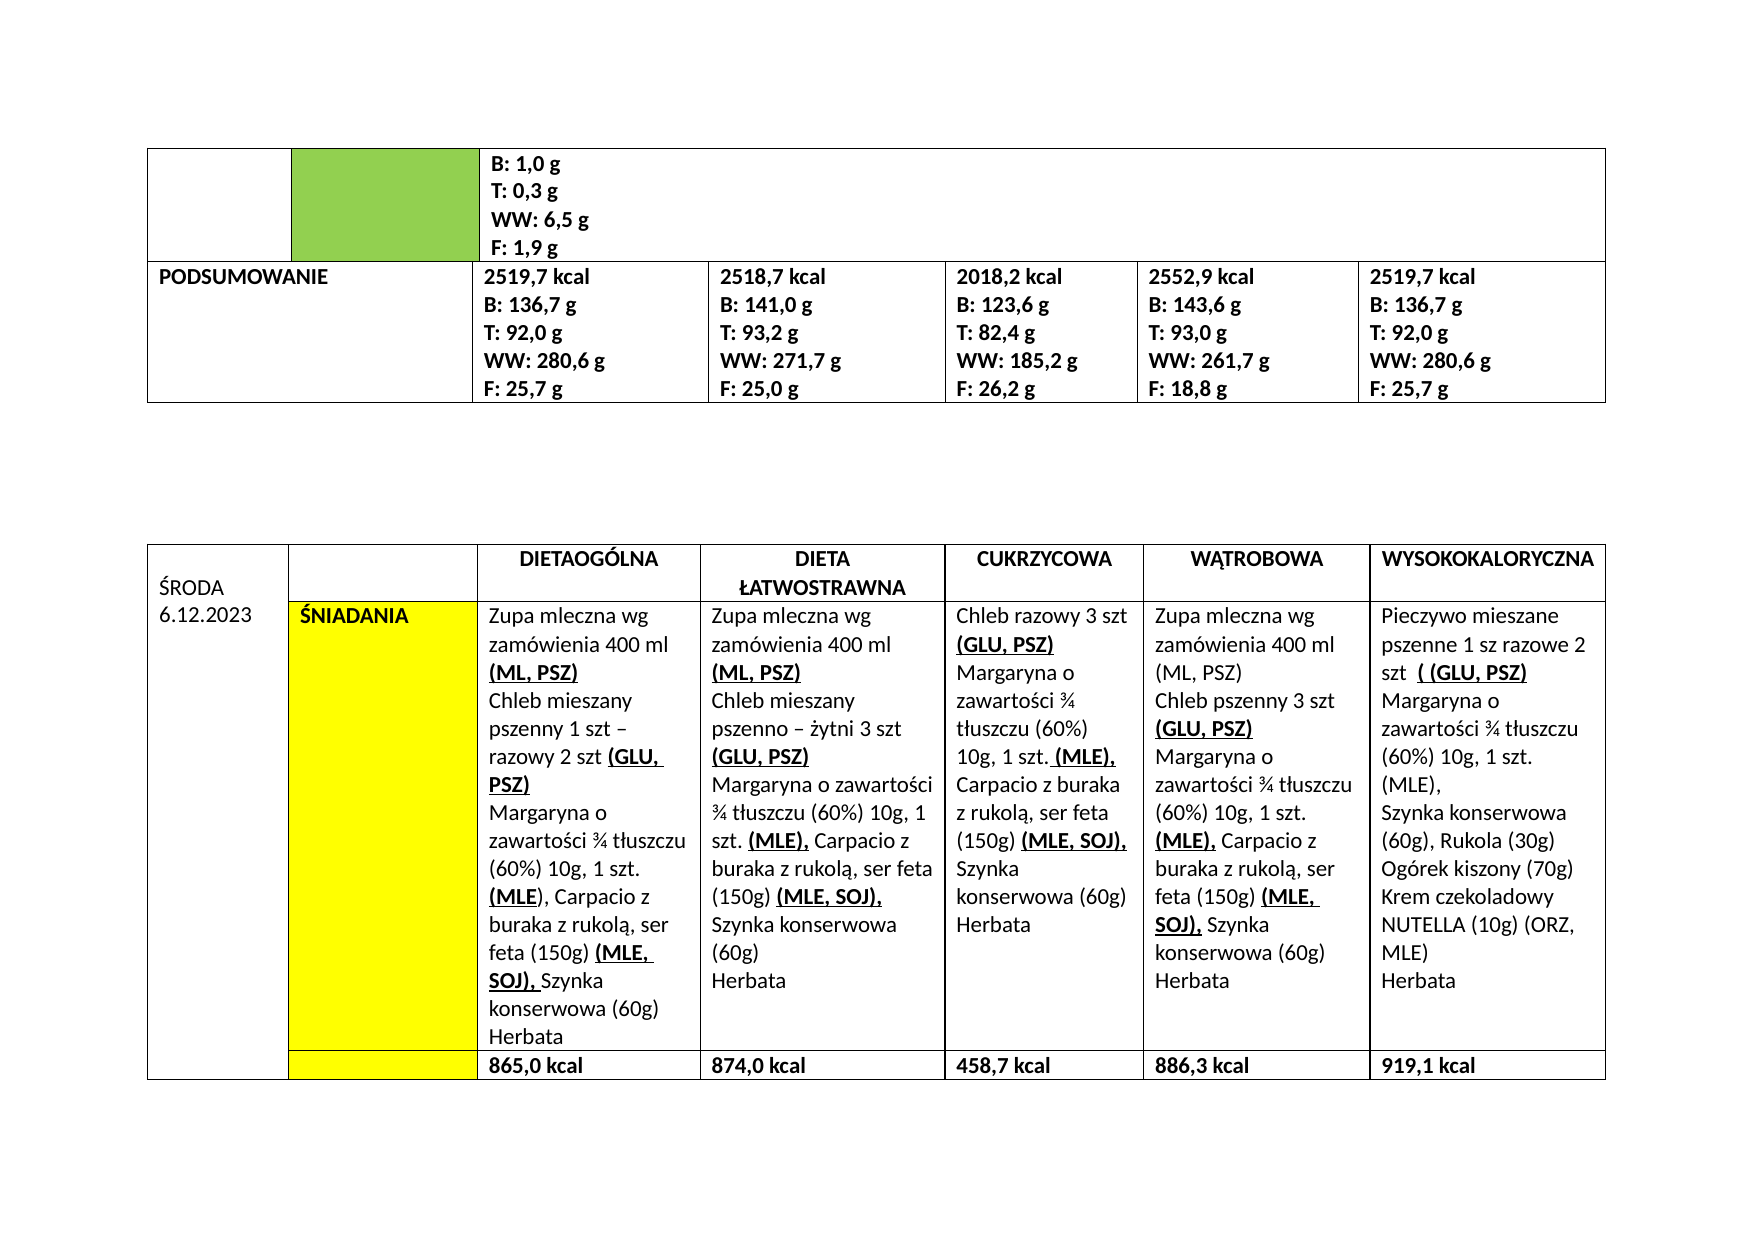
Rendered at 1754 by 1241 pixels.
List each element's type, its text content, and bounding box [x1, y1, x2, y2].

table_cell [292, 149, 479, 261]
table_cell [148, 149, 291, 261]
table_cell PODSUMOWANIE [148, 262, 472, 402]
table_header ŚRODA 6.12.2023 [148, 545, 288, 1079]
table_cell 2552,9 kcal B: 143,6 g T: 93,0 g WW: 261,7 g F: 18,8 g [1138, 262, 1358, 402]
table_header WĄTROBOWA [1144, 545, 1369, 601]
table_header DIETAOGÓLNA [478, 545, 700, 601]
table_cell Pieczywo mieszane pszenne 1 sz razowe 2 szt ( (GLU, PSZ) Margaryna o zawartości ¾ tłuszczu (60%) 10g, 1 szt. (MLE), Szynka konserwowa (60g), Rukola (30g) Ogórek kiszony (70g) Krem czekoladowy NUTELLA (10g) (ORZ, MLE) Herbata [1371, 602, 1605, 1050]
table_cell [478, 1051, 700, 1079]
table_cell Chleb razowy 3 szt (GLU, PSZ) Margaryna o zawartości ¾ tłuszczu (60%) 10g, 1 szt. (MLE), Carpacio z buraka z rukolą, ser feta (150g) (MLE, SOJ), Szynka konserwowa (60g) Herbata [946, 602, 1143, 1050]
table_header DIETA ŁATWOSTRAWNA [701, 545, 944, 601]
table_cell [946, 1051, 1143, 1079]
table_cell Zupa mleczna wg zamówienia 400 ml (ML, PSZ) Chleb pszenny 3 szt (GLU, PSZ) Margaryna o zawartości ¾ tłuszczu (60%) 10g, 1 szt. (MLE), Carpacio z buraka z rukolą, ser feta (150g) (MLE, SOJ), Szynka konserwowa (60g) Herbata [1144, 602, 1369, 1050]
table_cell 2519,7 kcal B: 136,7 g T: 92,0 g WW: 280,6 g F: 25,7 g [1359, 262, 1605, 402]
table_cell 2018,2 kcal B: 123,6 g T: 82,4 g WW: 185,2 g F: 26,2 g [946, 262, 1137, 402]
table_header CUKRZYCOWA [946, 545, 1143, 601]
table_header [289, 545, 477, 601]
table_cell 2519,7 kcal B: 136,7 g T: 92,0 g WW: 280,6 g F: 25,7 g [473, 262, 708, 402]
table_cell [1371, 1051, 1605, 1079]
table_cell ŚNIADANIA [289, 602, 477, 1050]
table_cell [1144, 1051, 1369, 1079]
table_cell 2518,7 kcal B: 141,0 g T: 93,2 g WW: 271,7 g F: 25,0 g [709, 262, 945, 402]
table_cell Zupa mleczna wg zamówienia 400 ml (ML, PSZ) Chleb mieszany pszenno – żytni 3 szt (GLU, PSZ) Margaryna o zawartości ¾ tłuszczu (60%) 10g, 1 szt. (MLE), Carpacio z buraka z rukolą, ser feta (150g) (MLE, SOJ), Szynka konserwowa (60g) Herbata [701, 602, 944, 1050]
table_header WYSOKOKALORYCZNA [1371, 545, 1605, 601]
table_cell [289, 1051, 477, 1079]
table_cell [701, 1051, 944, 1079]
table_cell Zupa mleczna wg zamówienia 400 ml (ML, PSZ) Chleb mieszany pszenny 1 szt – razowy 2 szt (GLU, PSZ) Margaryna o zawartości ¾ tłuszczu (60%) 10g, 1 szt. (MLE), Carpacio z buraka z rukolą, ser feta (150g) (MLE, SOJ), Szynka konserwowa (60g) Herbata [478, 602, 700, 1050]
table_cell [480, 149, 1605, 261]
